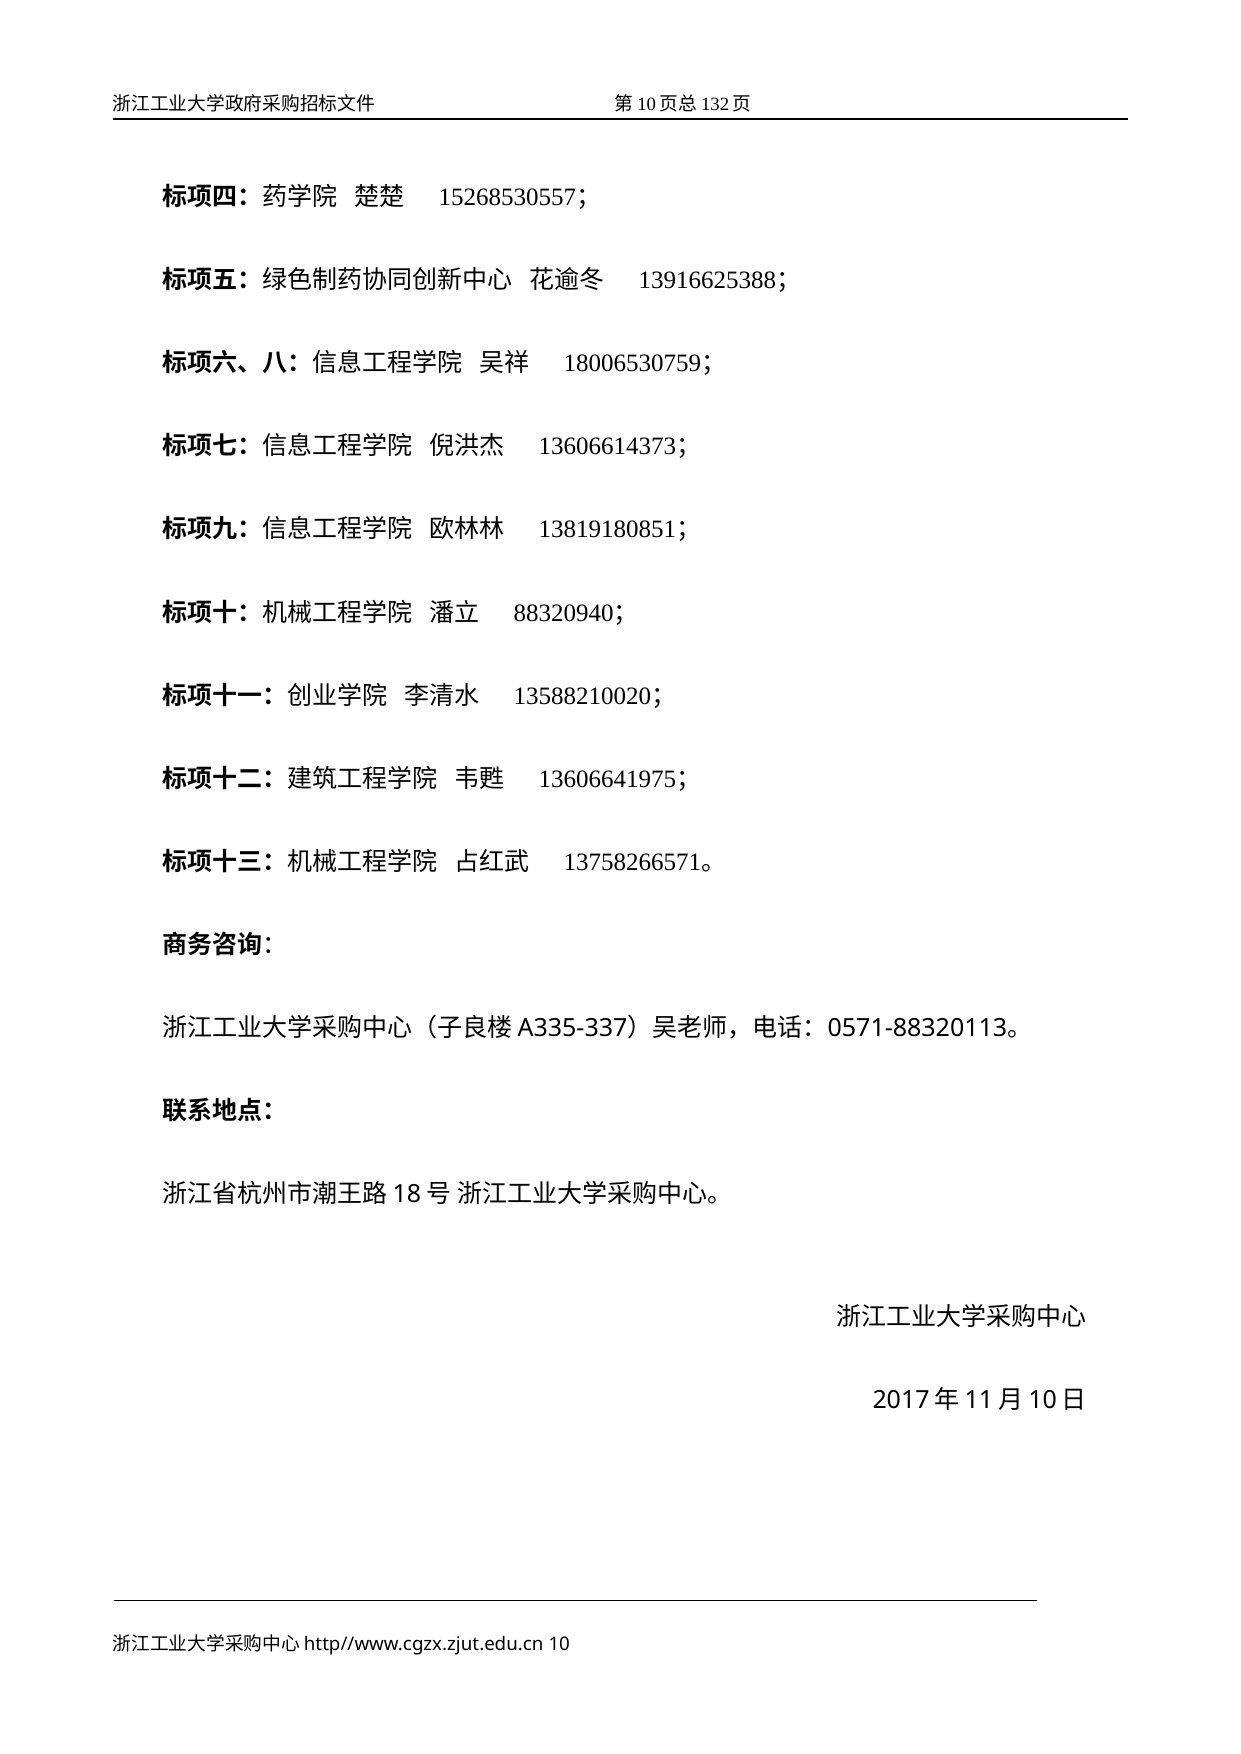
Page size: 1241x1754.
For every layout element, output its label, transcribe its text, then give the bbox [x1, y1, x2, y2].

text 浙江工业大学采购中心（子良楼A335-337）吴老师，电话：0571-88320113。 [112, 993, 1087, 1058]
text 联系地点： [112, 1076, 1087, 1141]
text 标项七：信息工程学院 倪洪杰 13606614373； [112, 411, 1087, 476]
text 浙江工业大学采购中心 [112, 1282, 1087, 1347]
text 标项十三：机械工程学院 占红武 13758266571。 [112, 827, 1087, 892]
text 标项九：信息工程学院 欧林林 13819180851； [112, 494, 1087, 559]
text 标项六、八：信息工程学院 吴祥 18006530759； [112, 328, 1087, 393]
text 商务咨询： [112, 910, 1087, 975]
text 标项十一：创业学院 李清水 13588210020； [112, 661, 1087, 726]
text 标项十二：建筑工程学院 韦甦 13606641975； [112, 744, 1087, 809]
text 标项十：机械工程学院 潘立 88320940； [112, 578, 1087, 643]
text 标项五：绿色制药协同创新中心 花逾冬 13916625388； [112, 245, 1087, 310]
text 标项四：药学院 楚楚 15268530557； [112, 162, 1087, 227]
text 浙江省杭州市潮王路18号 浙江工业大学采购中心。 [112, 1159, 1087, 1224]
text 2017年11月10日 [112, 1365, 1087, 1430]
